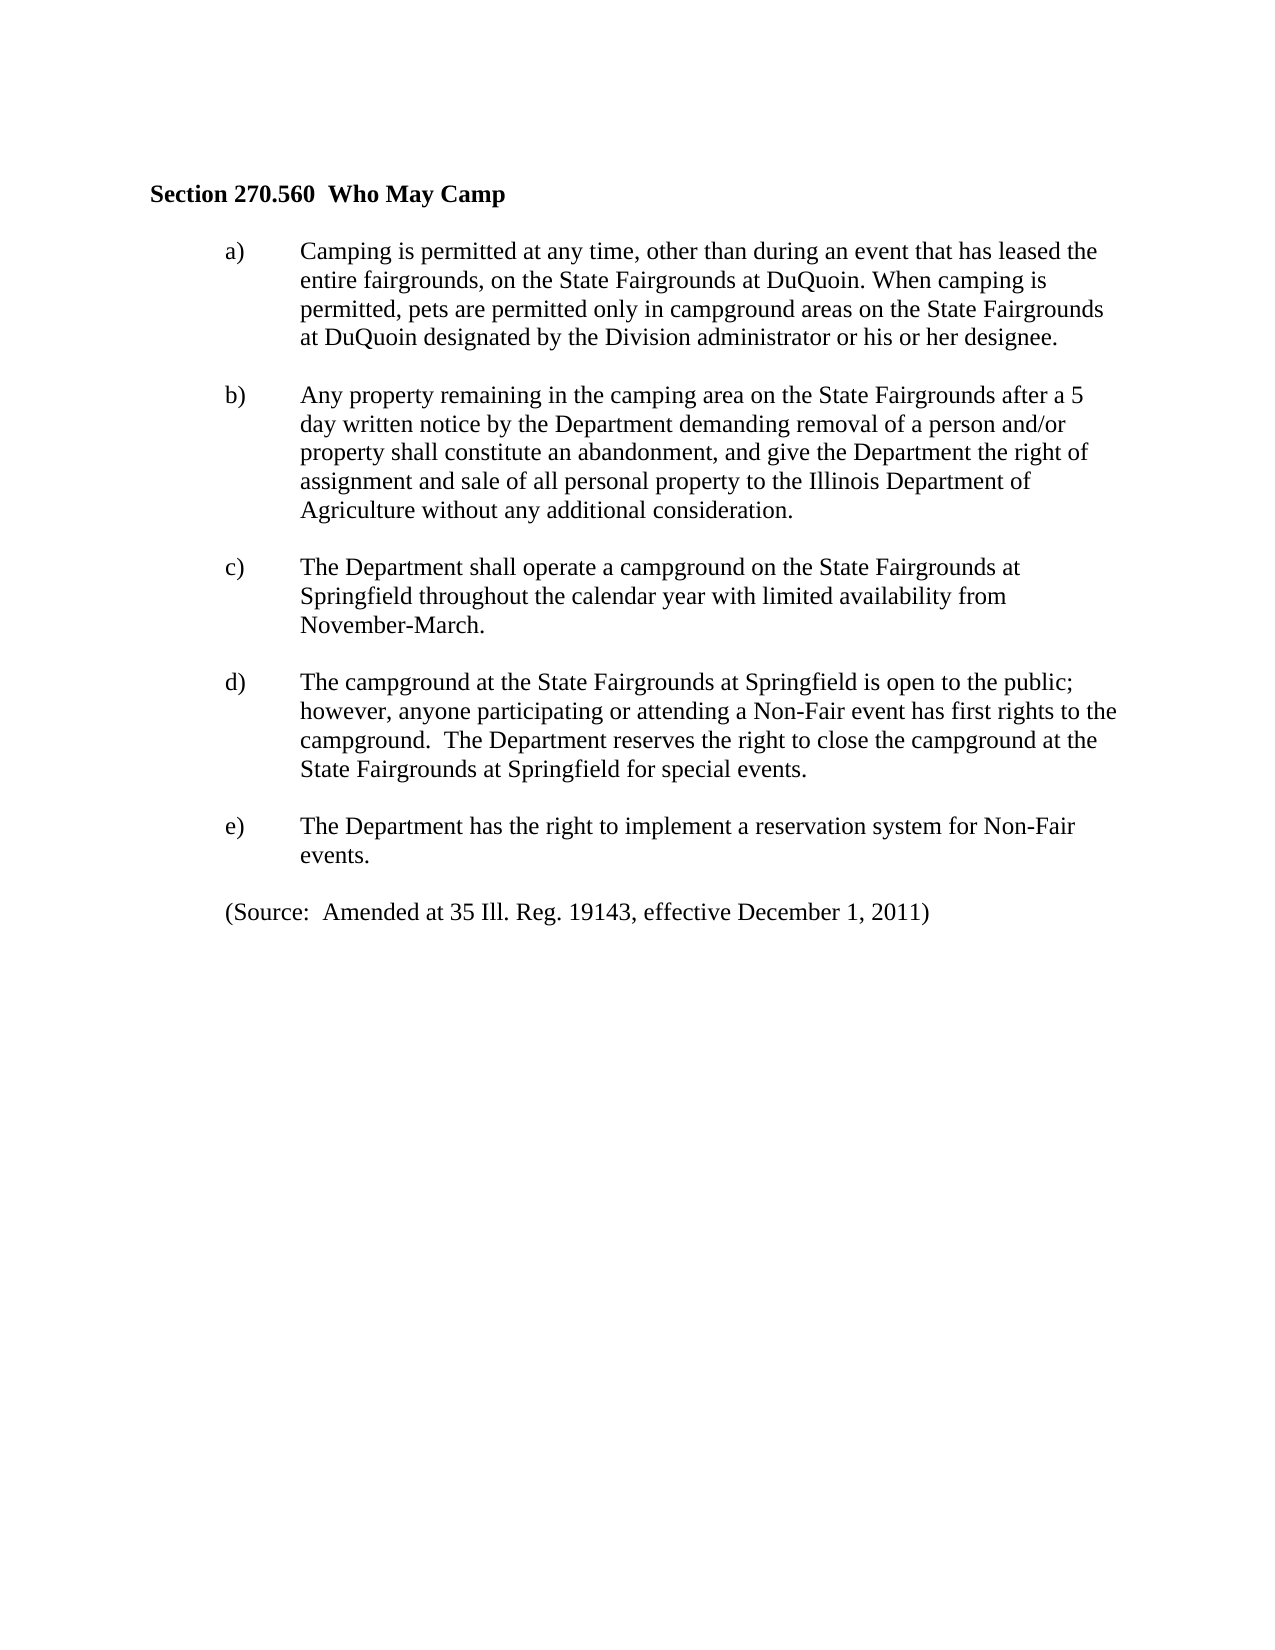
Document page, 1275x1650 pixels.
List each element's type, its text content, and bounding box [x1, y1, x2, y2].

text e) The Department has the right to implement a reservation system for Non-Fair events. [225, 811, 1125, 869]
text (Source: Amended at 35 Ill. Reg. 19143, effective December 1, 2011) [225, 897, 1125, 926]
text c) The Department shall operate a campground on the State Fairgrounds at Springfield throughout the calendar year with limited availability from November-March. [225, 552, 1125, 639]
text b) Any property remaining in the camping area on the State Fairgrounds after a 5 day written notice by the Department demanding removal of a person and/or property shall constitute an abandonment, and give the Department the right of assignment and sale of all personal property to the Illinois Department of Agriculture without any additional consideration. [225, 380, 1125, 524]
text Section 270.560 Who May Camp [150, 179, 1125, 207]
text d) The campground at the State Fairgrounds at Springfield is open to the public; however, anyone participating or attending a Non-Fair event has first rights to the campground. The Department reserves the right to close the campground at the State Fairgrounds at Springfield for special events. [225, 667, 1125, 782]
text a) Camping is permitted at any time, other than during an event that has leased the entire fairgrounds, on the State Fairgrounds at DuQuoin. When camping is permitted, pets are permitted only in campground areas on the State Fairgrounds at DuQuoin designated by the Division administrator or his or her designee. [225, 236, 1125, 351]
